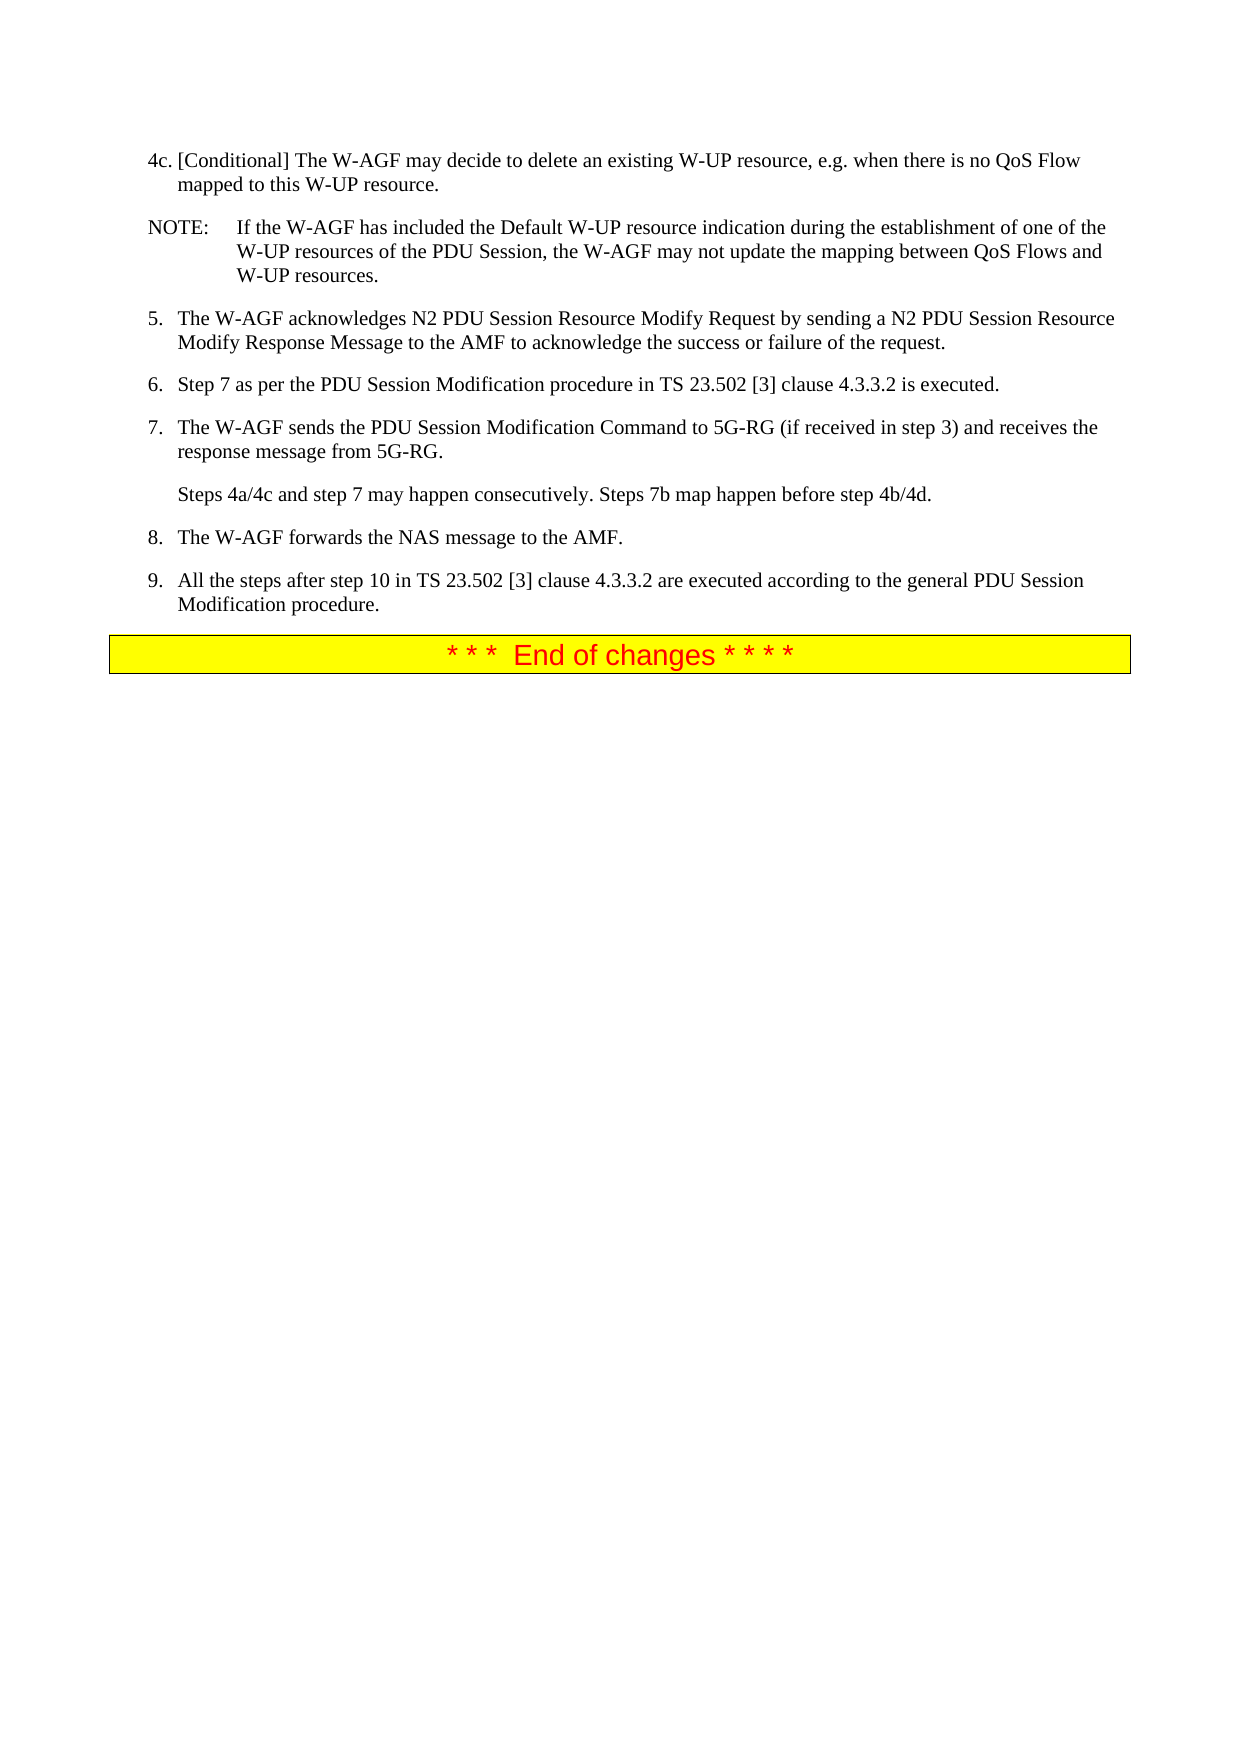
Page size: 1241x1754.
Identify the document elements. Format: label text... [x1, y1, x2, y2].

text 9. All the steps after step 10 in TS 23.502 [3] clause 4.3.3.2 are executed according to the general PDU Session Modification procedure. [148, 568, 1122, 616]
text 4c. [Conditional] The W-AGF may decide to delete an existing W-UP resource, e.g. when there is no QoS Flow mapped to this W-UP resource. [148, 148, 1122, 196]
text 7. The W-AGF sends the PDU Session Modification Command to 5G-RG (if received in step 3) and receives the response message from 5G-RG. [148, 415, 1122, 463]
text 8. The W-AGF forwards the NAS message to the AMF. [148, 525, 1122, 549]
text * * * End of changes * * * * [110, 636, 1130, 673]
text 5. The W-AGF acknowledges N2 PDU Session Resource Modify Request by sending a N2 PDU Session Resource Modify Response Message to the AMF to acknowledge the success or failure of the request. [148, 306, 1122, 354]
text Steps 4a/4c and step 7 may happen consecutively. Steps 7b map happen before step 4b/4d. [148, 482, 1122, 506]
text 6. Step 7 as per the PDU Session Modification procedure in TS 23.502 [3] clause 4.3.3.2 is executed. [148, 372, 1122, 396]
text NOTE: If the W-AGF has included the Default W-UP resource indication during the establishment of one of the W-UP resources of the PDU Session, the W-AGF may not update the mapping between QoS Flows and W-UP resources. [148, 214, 1122, 287]
